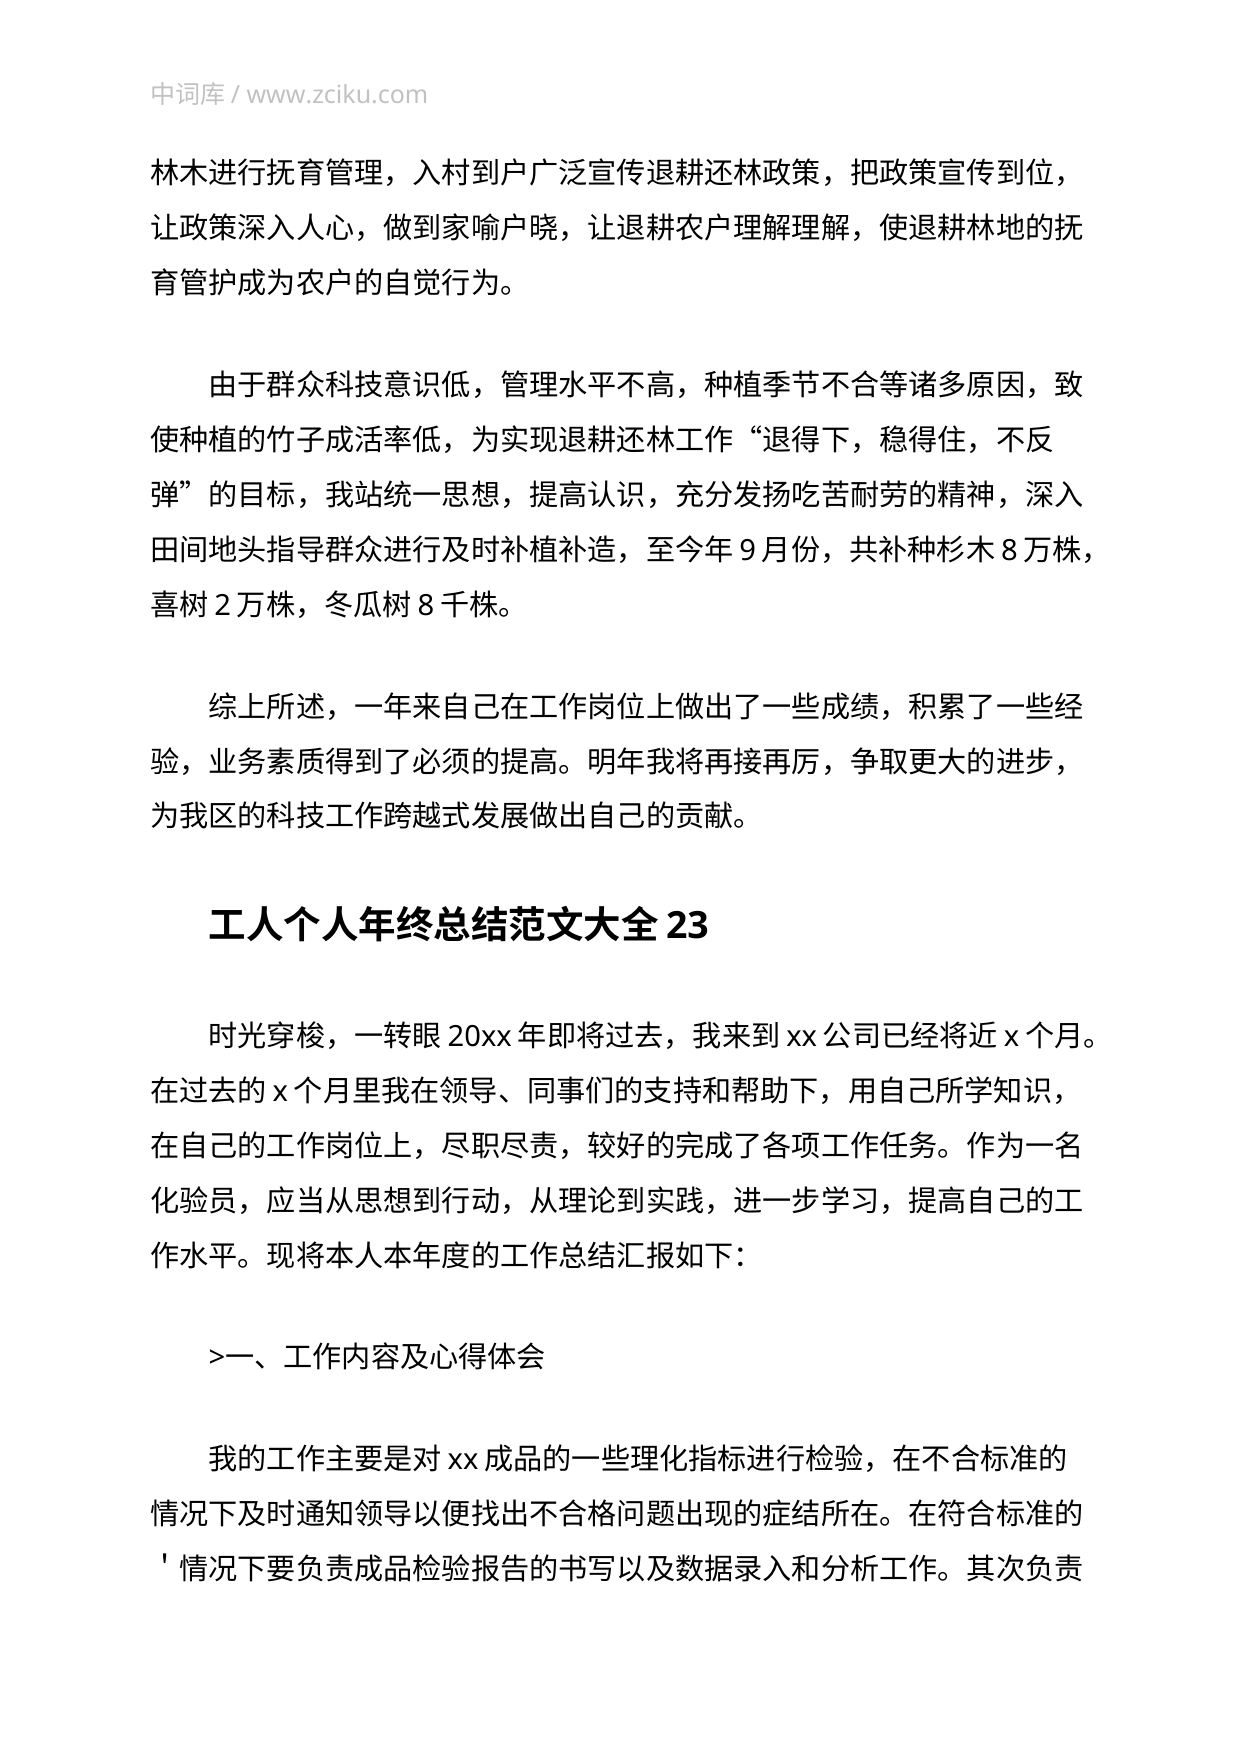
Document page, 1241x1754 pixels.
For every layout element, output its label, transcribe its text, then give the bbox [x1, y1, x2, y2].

text >一、工作内容及心得体会 [150, 1334, 1090, 1376]
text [150, 150, 1090, 302]
text 时光穿梭，一转眼20xx年即将过去，我来到xx公司已经将近x个月。在过去的x个月里我在领导、同事们的支持和帮助下，用自己所学知识，在自己的工作岗位上，尽职尽责，较好的完成了各项工作任务。作为一名化验员，应当从思想到行动，从理论到实践，进一步学习，提高自己的工作水平。现将本人本年度的工作总结汇报如下： [150, 1012, 1090, 1274]
text 工人个人年终总结范文大全23 [150, 895, 1090, 949]
text 综上所述，一年来自己在工作岗位上做出了一些成绩，积累了一些经验，业务素质得到了必须的提高。明年我将再接再厉，争取更大的进步，为我区的科技工作跨越式发展做出自己的贡献。 [150, 683, 1090, 835]
text 由于群众科技意识低，管理水平不高，种植季节不合等诸多原因，致使种植的竹子成活率低，为实现退耕还林工作“退得下，稳得住，不反弹”的目标，我站统一思想，提高认识，充分发扬吃苦耐劳的精神，深入田间地头指导群众进行及时补植补造，至今年9月份，共补种杉木8万株，喜树2万株，冬瓜树8千株。 [150, 362, 1090, 624]
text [150, 1436, 1090, 1588]
